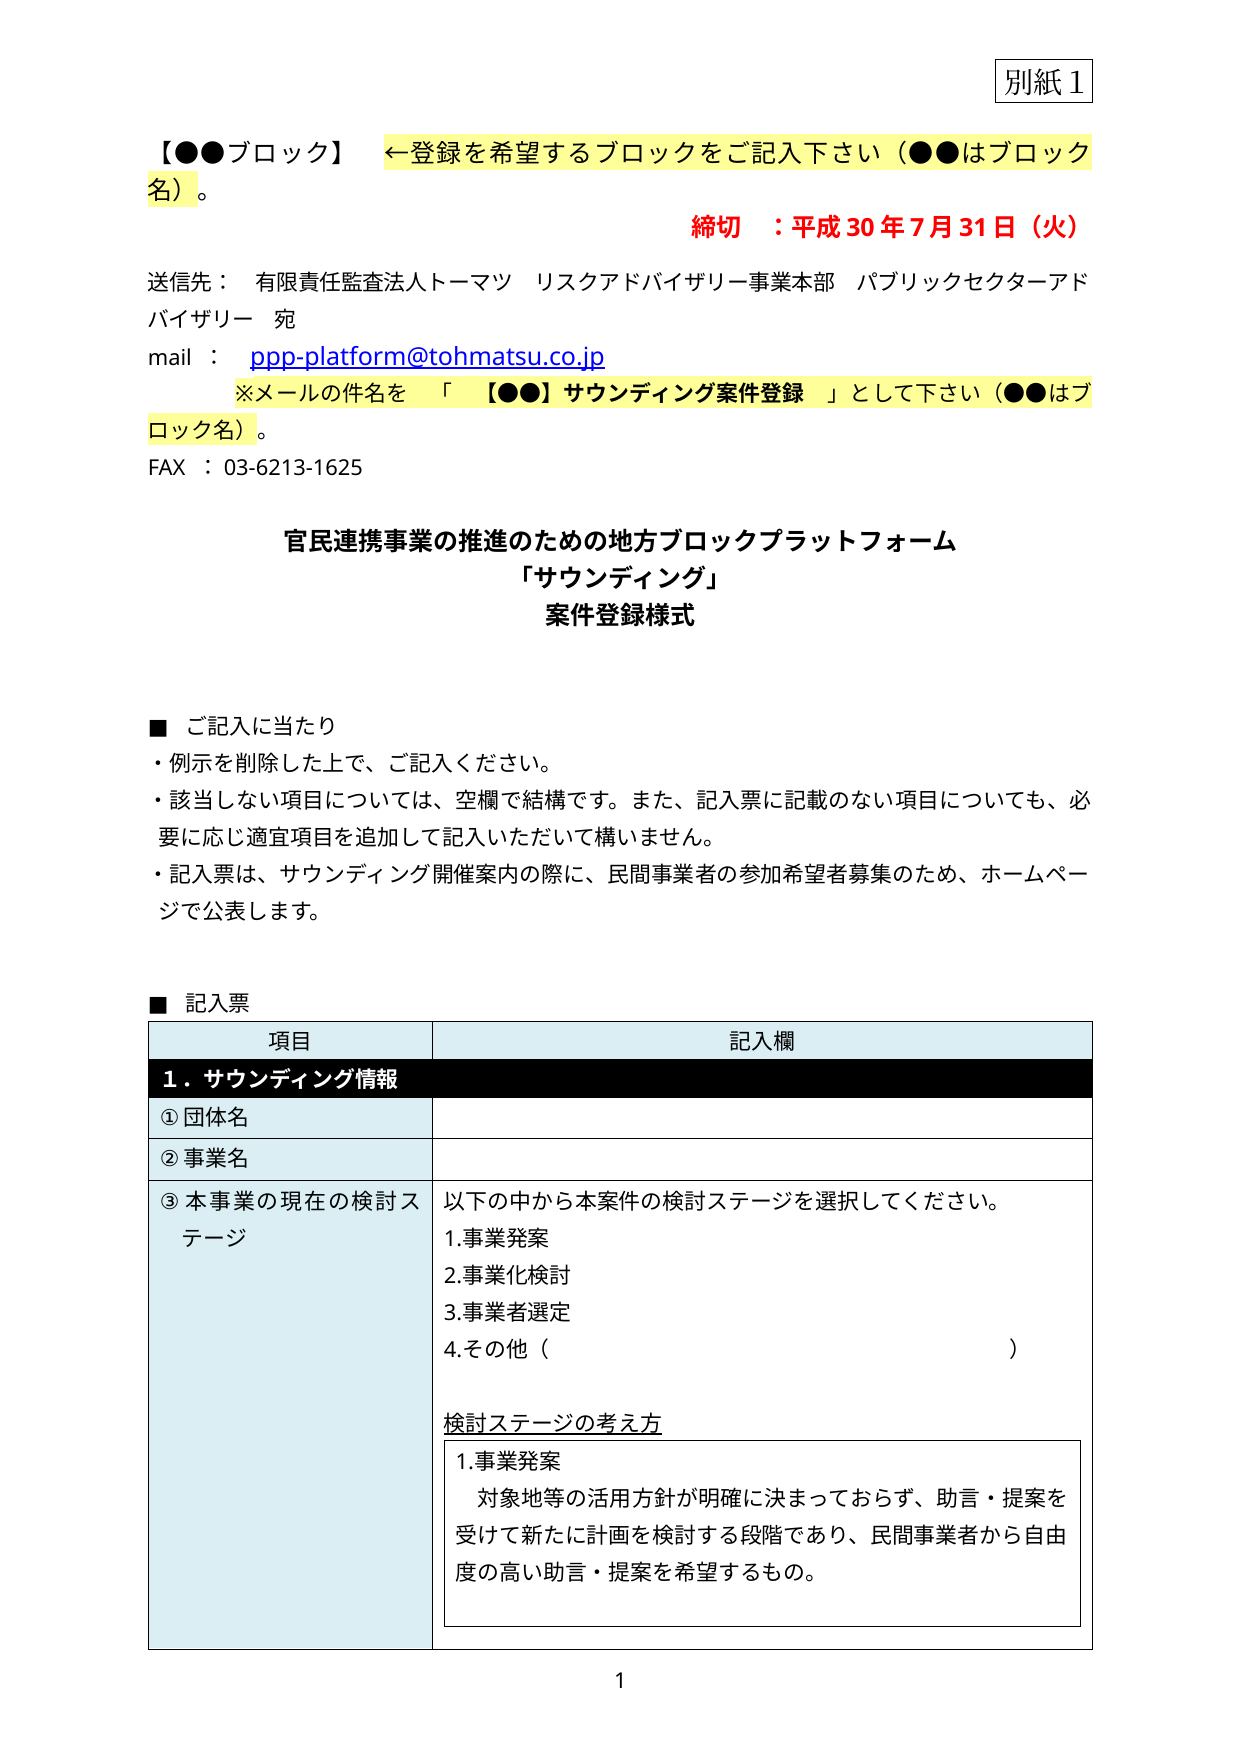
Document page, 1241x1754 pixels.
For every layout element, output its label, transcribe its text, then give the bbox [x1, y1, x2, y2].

table_header 記入欄 [433, 1022, 1092, 1059]
text 【●●ブロック】 ←登録を希望するブロックをご記入下さい（●●はブロック名）。 [148, 133, 1092, 207]
table_cell [433, 1139, 1092, 1180]
table_cell [433, 1098, 1092, 1138]
text ・例示を削除した上で、ご記入ください。 [148, 743, 1092, 780]
text 締切 ：平成30年7月31日（火） [148, 207, 1092, 244]
text 官民連携事業の推進のための地方ブロックプラットフォーム [148, 522, 1092, 558]
text ・該当しない項目については、空欄で結構です。また、記入票に記載のない項目についても、必要に応じ適宜項目を追加して記入いただいて構いません。 [148, 780, 1092, 854]
text ※メールの件名を 「 【●●】サウンディング案件登録 」として下さい（●●はブロック名）。 [148, 374, 1092, 448]
table_cell １．サウンディング情報 [149, 1060, 432, 1097]
text mail ： ppp-platform@tohmatsu.co.jp [148, 337, 1092, 374]
text 「サウンディング」 [148, 558, 1092, 596]
list 記入票 [148, 984, 1092, 1021]
table_cell ①団体名 [149, 1098, 432, 1138]
text FAX ： 03-6213-1625 [148, 448, 1092, 484]
table_cell ②事業名 [149, 1139, 432, 1180]
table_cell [433, 1181, 1092, 1648]
table_cell [433, 1060, 1092, 1097]
text 案件登録様式 [148, 596, 1092, 632]
list ご記入に当たり [148, 706, 1092, 743]
text 送信先： 有限責任監査法人トーマツ リスクアドバイザリー事業本部 パブリックセクターアドバイザリー 宛 [148, 263, 1092, 337]
table_header 項目 [149, 1022, 432, 1059]
table_cell ③本事業の現在の検討ステージ [149, 1181, 432, 1648]
text ・記入票は、サウンディング開催案内の際に、民間事業者の参加希望者募集のため、ホームページで公表します。 [148, 854, 1092, 928]
